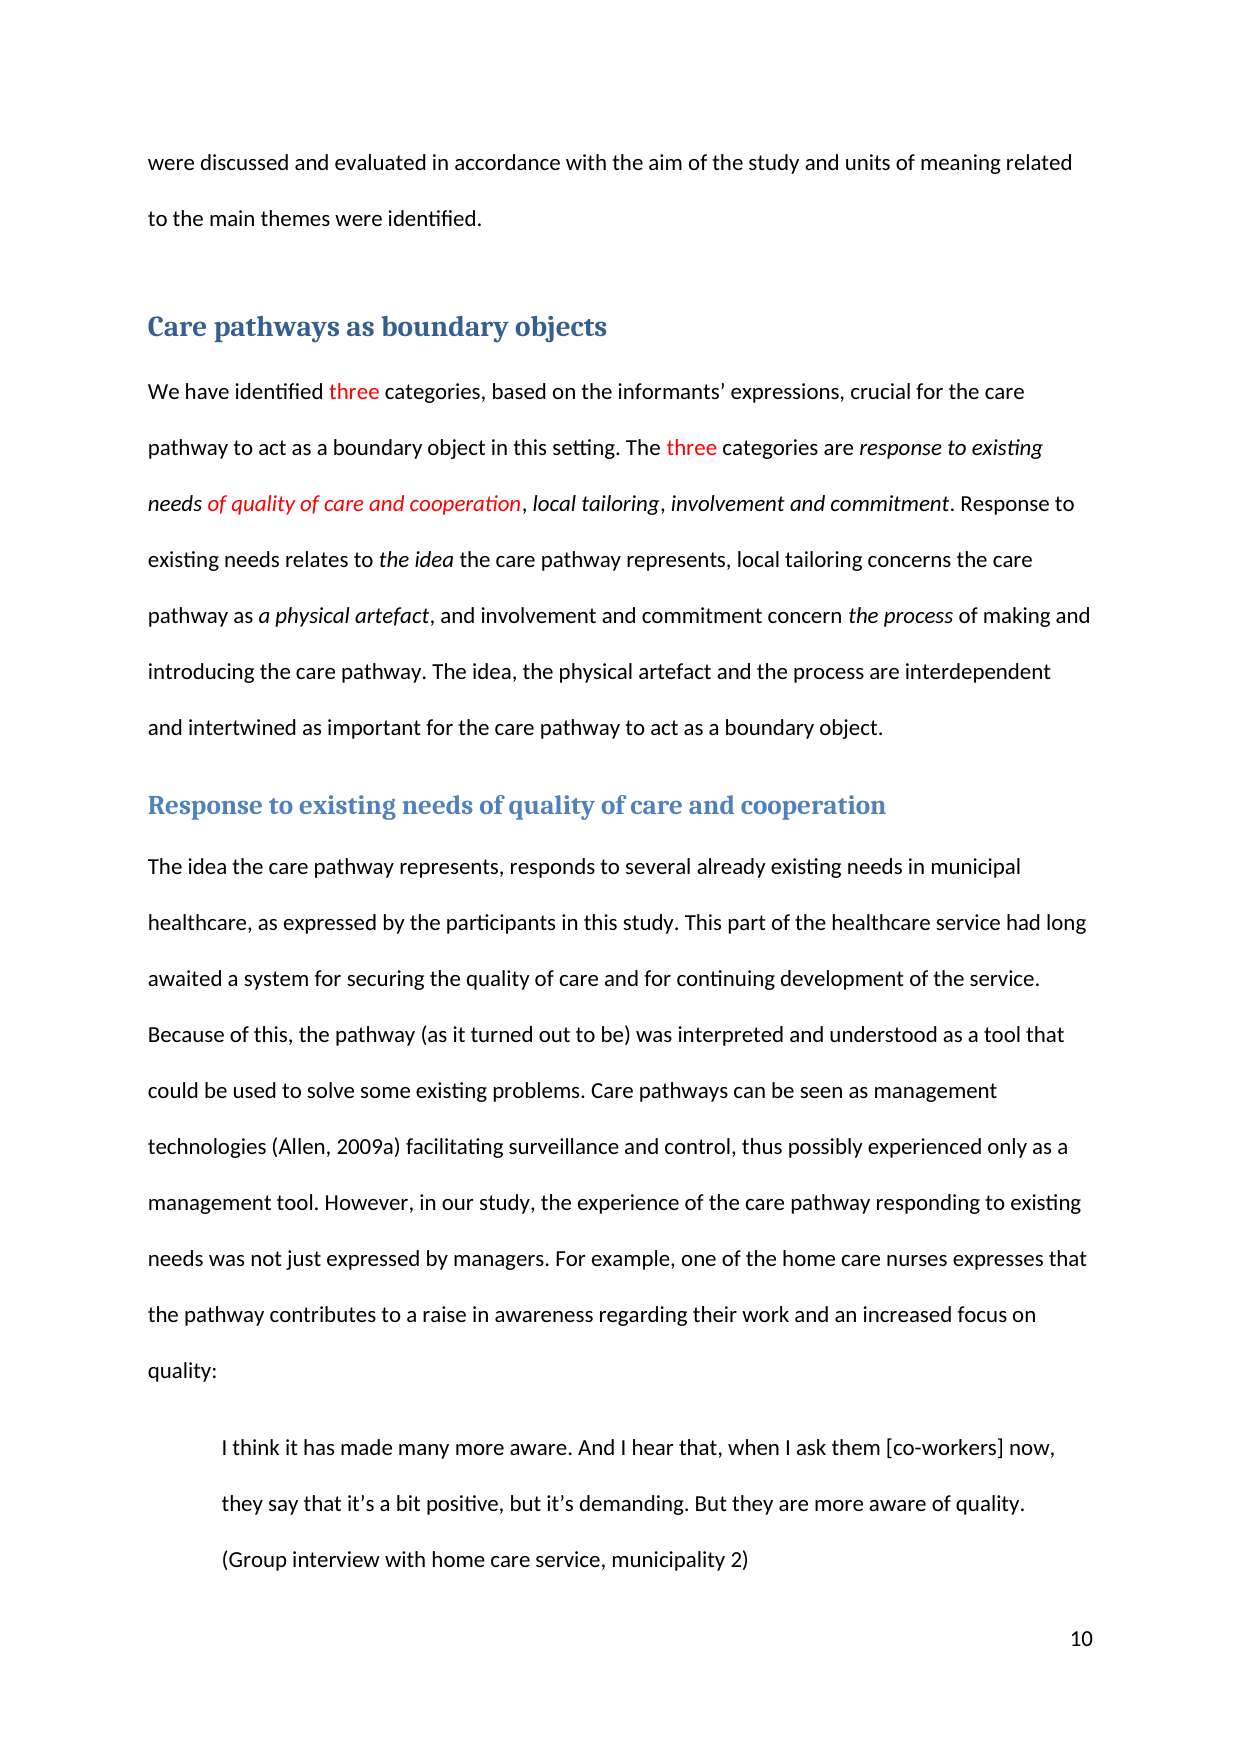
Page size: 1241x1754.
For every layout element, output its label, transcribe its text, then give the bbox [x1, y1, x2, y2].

subtitle Response to existing needs of quality of care and cooperation [148, 790, 1093, 821]
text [148, 148, 1093, 232]
text I think it has made many more aware. And I hear that, when I ask them [co-workers] now, they say that it’s a bit positive, but it’s demanding. But they are more aware of quality. (Group interview with home care service, municipality 2) [221, 1433, 1093, 1573]
text We have identified three categories, based on the informants’ expressions, crucial for the care pathway to act as a boundary object in this setting. The three categories are response to existing needs of quality of care and cooperation, local tailoring, involvement and commitment. Response to existing needs relates to the idea the care pathway represents, local tailoring concerns the care pathway as a physical artefact, and involvement and commitment concern the process of making and introducing the care pathway. The idea, the physical artefact and the process are interdependent and intertwined as important for the care pathway to act as a boundary object. [148, 377, 1093, 741]
text The idea the care pathway represents, responds to several already existing needs in municipal healthcare, as expressed by the participants in this study. This part of the healthcare service had long awaited a system for securing the quality of care and for continuing development of the service. Because of this, the pathway (as it turned out to be) was interpreted and understood as a tool that could be used to solve some existing problems. Care pathways can be seen as management technologies (Allen, 2009a) facilitating surveillance and control, thus possibly experienced only as a management tool. However, in our study, the experience of the care pathway responding to existing needs was not just expressed by managers. For example, one of the home care nurses expresses that the pathway contributes to a raise in awareness regarding their work and an increased focus on quality: [148, 852, 1093, 1384]
subtitle Care pathways as boundary objects [148, 310, 1093, 343]
